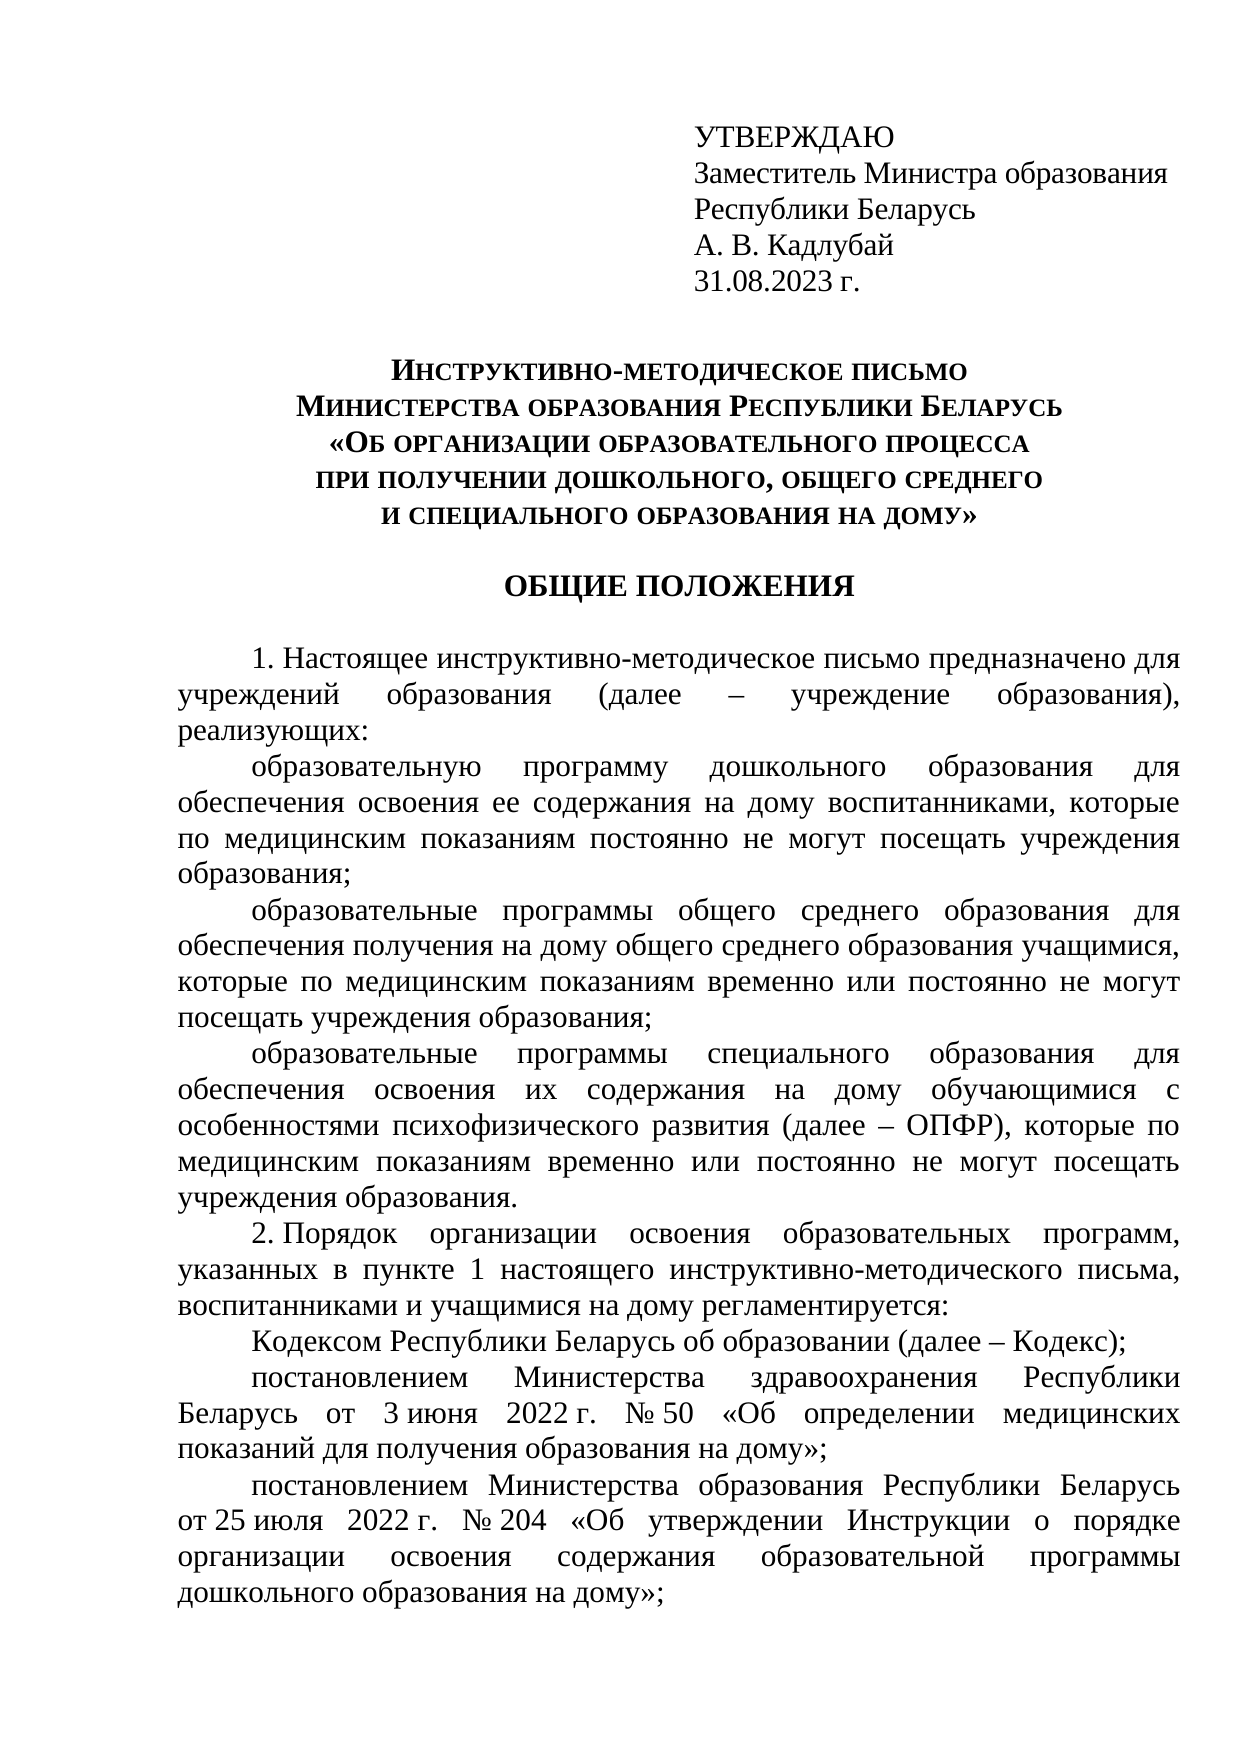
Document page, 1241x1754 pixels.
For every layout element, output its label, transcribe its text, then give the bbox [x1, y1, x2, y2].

text Республики Беларусь [693, 190, 1181, 226]
text «Об организации образовательного процесса [177, 423, 1181, 459]
text постановлением Министерства здравоохранения Республики Беларусь от 3 июня 2022 г. № 50 «Об определении медицинских показаний для получения образования на дому»; [177, 1358, 1181, 1466]
text Заместитель Министра образования [693, 154, 1181, 190]
text А. В. Кадлубай [693, 226, 1181, 262]
text образовательную программу дошкольного образования для обеспечения освоения ее содержания на дому воспитанниками, которые по медицинским показаниям постоянно не могут посещать учреждения образования; [177, 747, 1181, 891]
text Кодексом Республики Беларусь об образовании (далее – Кодекс); [177, 1322, 1181, 1358]
text и специального образования на дому» [177, 495, 1181, 531]
text постановлением Министерства образования Республики Беларусь от 25 июля 2022 г. № 204 «Об утверждении Инструкции о порядке организации освоения содержания образовательной программы дошкольного образования на дому»; [177, 1466, 1181, 1609]
text 2. Порядок организации освоения образовательных программ, указанных в пункте 1 настоящего инструктивно-методического письма, воспитанниками и учащимися на дому регламентируется: [177, 1214, 1181, 1322]
text образовательные программы общего среднего образования для обеспечения получения на дому общего среднего образования учащимися, которые по медицинским показаниям временно или постоянно не могут посещать учреждения образования; [177, 891, 1181, 1034]
text 31.08.2023 г. [693, 262, 1181, 298]
text 1. Настоящее инструктивно-методическое письмо предназначено для учреждений образования (далее – учреждение образования), реализующих: [177, 639, 1181, 747]
text Инструктивно-методическое письмо [177, 352, 1181, 388]
text ОБЩИЕ ПОЛОЖЕНИЯ [177, 567, 1181, 603]
text при получении дошкольного, общего среднего [177, 459, 1181, 495]
text УТВЕРЖДАЮ [693, 118, 1181, 154]
text Министерства образования Республики Беларусь [177, 388, 1181, 423]
text образовательные программы специального образования для обеспечения освоения их содержания на дому обучающимися с особенностями психофизического развития (далее – ОПФР), которые по медицинским показаниям временно или постоянно не могут посещать учреждения образования. [177, 1034, 1181, 1214]
